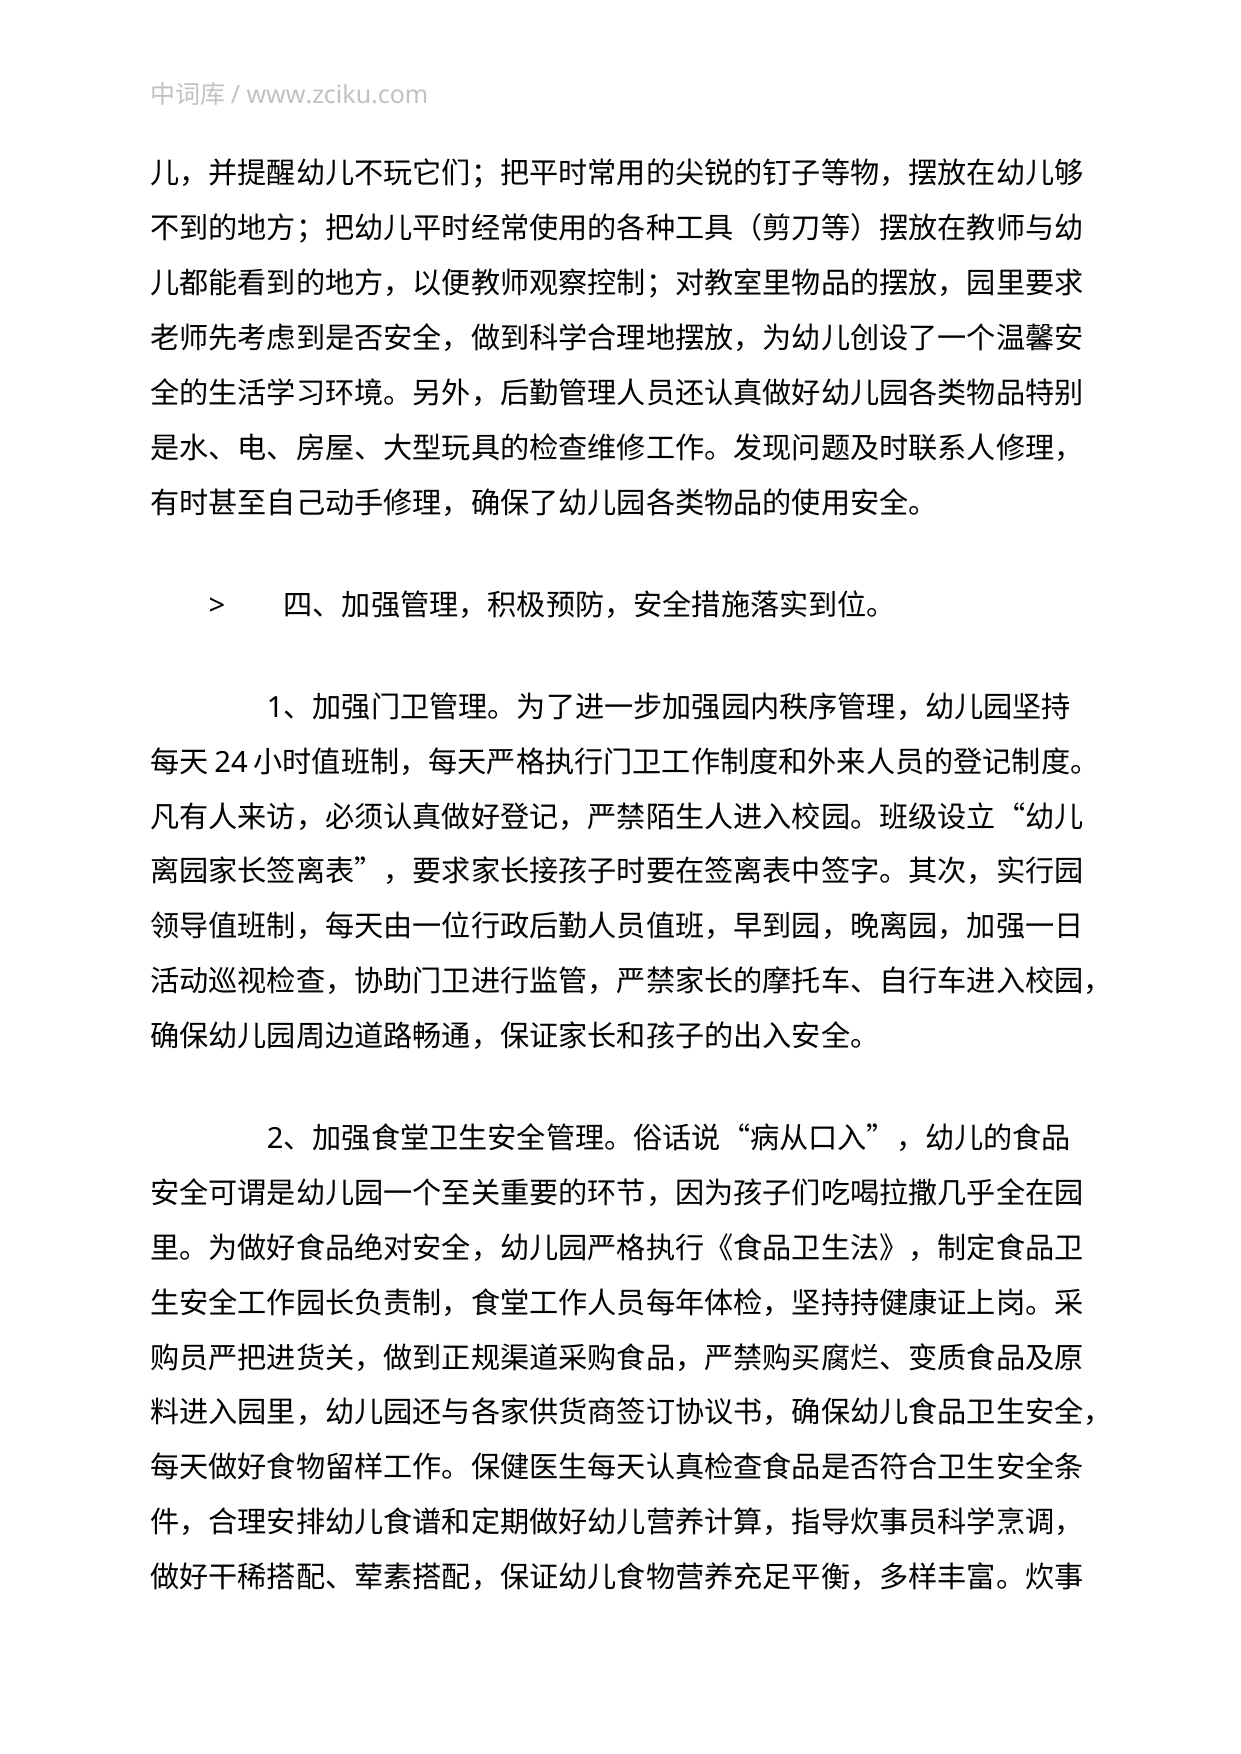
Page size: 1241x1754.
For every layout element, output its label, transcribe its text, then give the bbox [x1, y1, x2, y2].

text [150, 150, 1090, 522]
text > 四、加强管理，积极预防，安全措施落实到位。 [150, 581, 1090, 623]
text 1、加强门卫管理。为了进一步加强园内秩序管理，幼儿园坚持每天24小时值班制，每天严格执行门卫工作制度和外来人员的登记制度。凡有人来访，必须认真做好登记，严禁陌生人进入校园。班级设立“幼儿离园家长签离表”，要求家长接孩子时要在签离表中签字。其次，实行园领导值班制，每天由一位行政后勤人员值班，早到园，晚离园，加强一日活动巡视检查，协助门卫进行监管，严禁家长的摩托车、自行车进入校园，确保幼儿园周边道路畅通，保证家长和孩子的出入安全。 [150, 683, 1090, 1055]
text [150, 1114, 1090, 1596]
